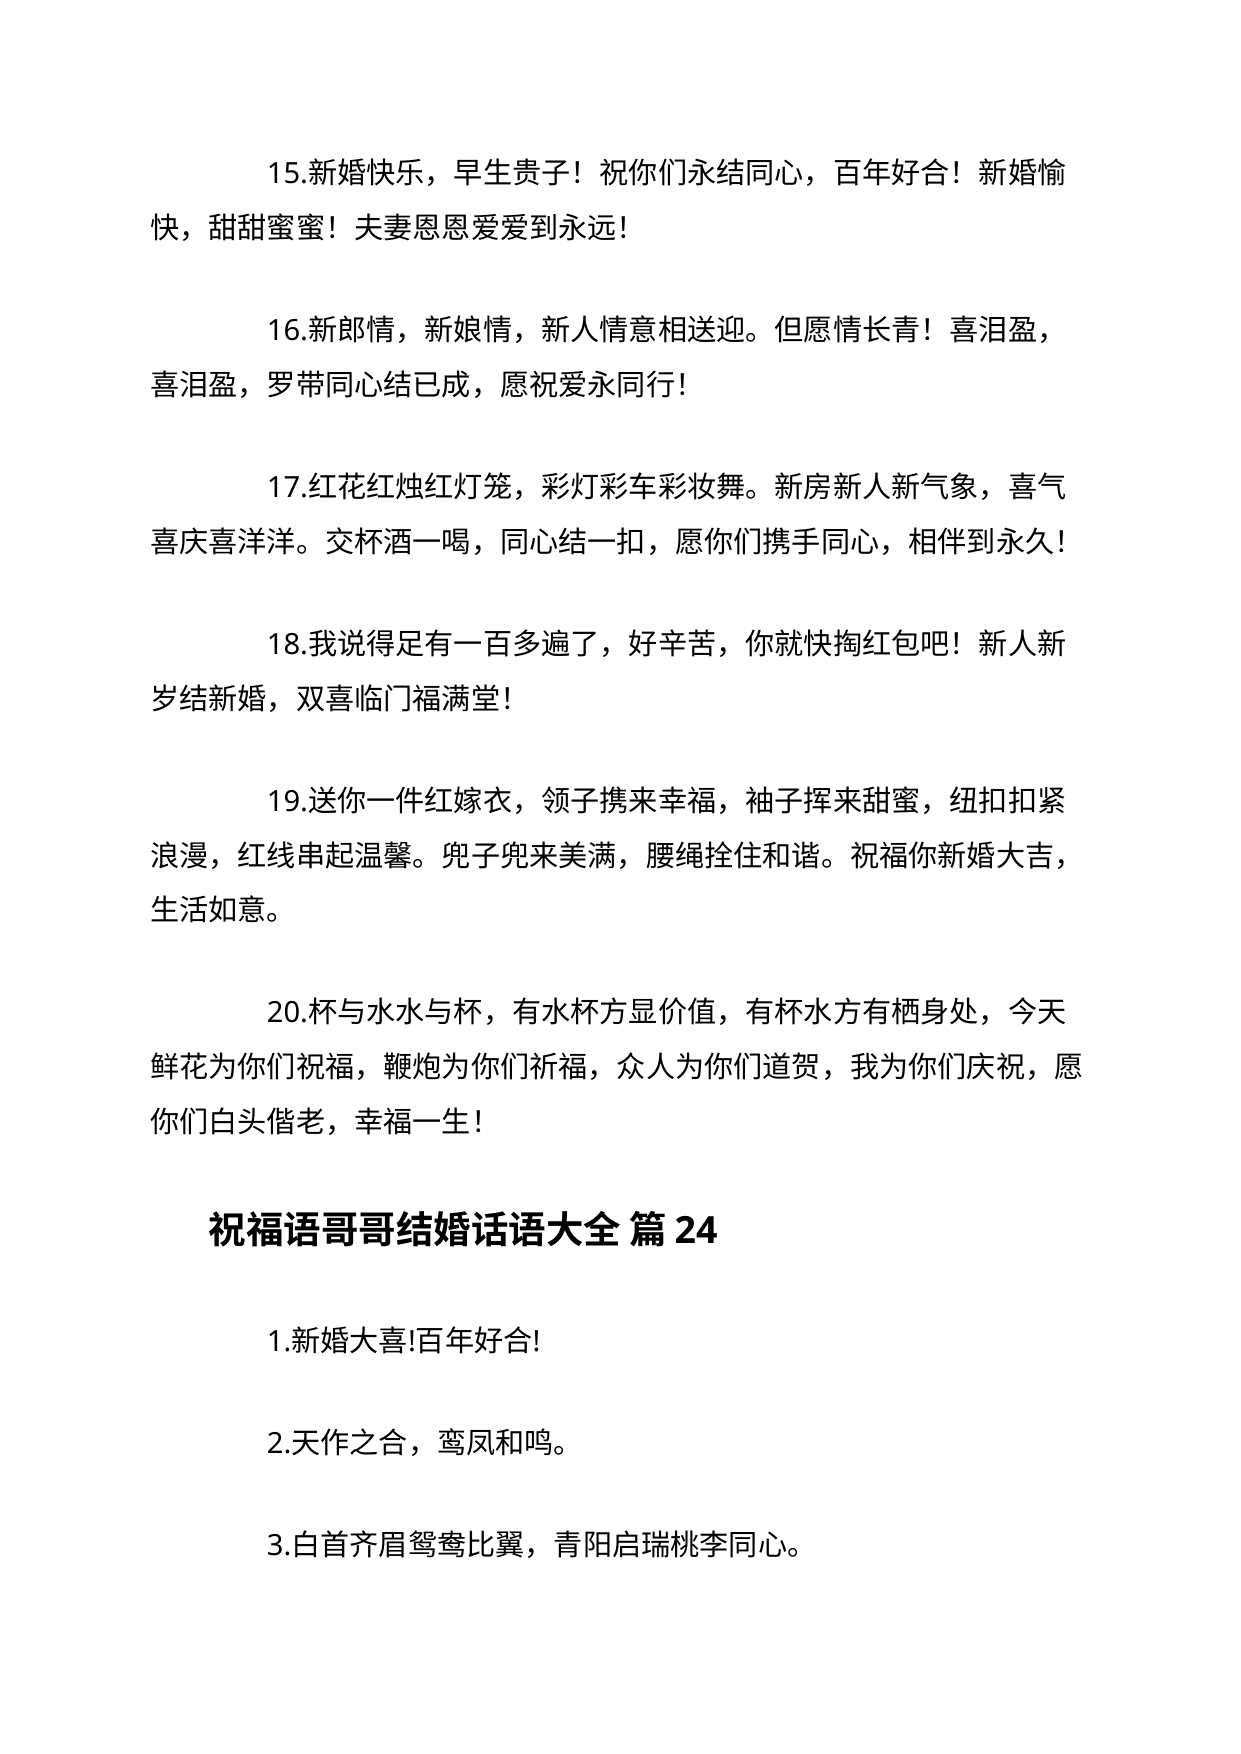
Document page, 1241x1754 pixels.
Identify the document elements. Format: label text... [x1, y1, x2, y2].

text 17.红花红烛红灯笼，彩灯彩车彩妆舞。新房新人新气象，喜气喜庆喜洋洋。交杯酒一喝，同心结一扣，愿你们携手同心，相伴到永久！ [150, 463, 1090, 561]
text 18.我说得足有一百多遍了，好辛苦，你就快掏红包吧！新人新岁结新婚，双喜临门福满堂！ [150, 620, 1090, 718]
text 16.新郎情，新娘情，新人情意相送迎。但愿情长青！喜泪盈，喜泪盈，罗带同心结已成，愿祝爱永同行！ [150, 307, 1090, 404]
text 19.送你一件红嫁衣，领子携来幸福，袖子挥来甜蜜，纽扣扣紧浪漫，红线串起温馨。兜子兜来美满，腰绳拴住和谐。祝福你新婚大吉，生活如意。 [150, 777, 1090, 929]
text 20.杯与水水与杯，有水杯方显价值，有杯水方有栖身处，今天鲜花为你们祝福，鞭炮为你们祈福，众人为你们道贺，我为你们庆祝，愿你们白头偕老，幸福一生！ [150, 989, 1090, 1141]
text 1.新婚大喜!百年好合! [150, 1318, 1090, 1360]
text 2.天作之合，鸾凤和鸣。 [150, 1420, 1090, 1462]
text 15.新婚快乐，早生贵子！祝你们永结同心，百年好合！新婚愉快，甜甜蜜蜜！夫妻恩恩爱爱到永远！ [150, 150, 1090, 247]
text 祝福语哥哥结婚话语大全 篇24 [150, 1200, 1090, 1255]
text 3.白首齐眉鸳鸯比翼，青阳启瑞桃李同心。 [150, 1522, 1090, 1564]
